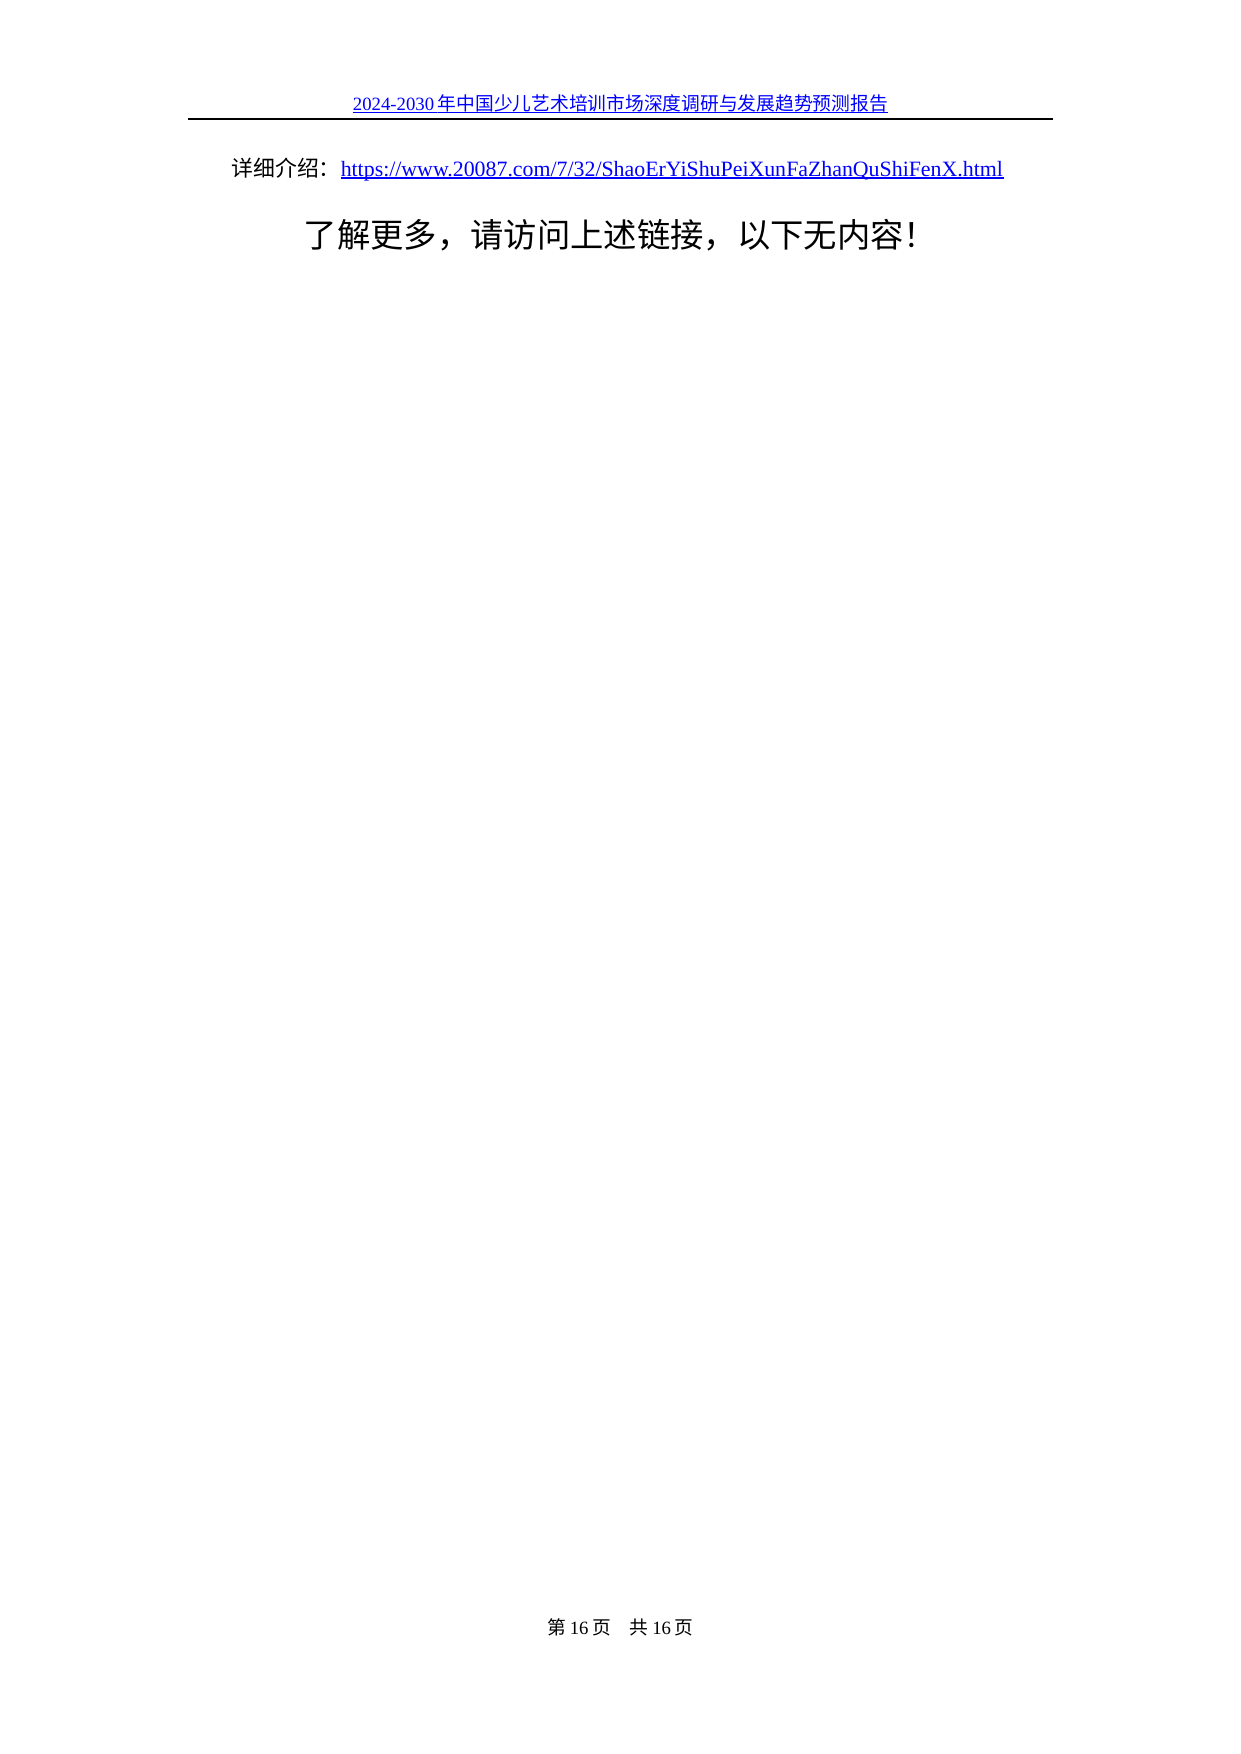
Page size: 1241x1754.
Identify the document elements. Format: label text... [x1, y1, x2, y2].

title 了解更多，请访问上述链接，以下无内容！ [187, 200, 1053, 265]
text 详细介绍：https://www.20087.com/7/32/ShaoErYiShuPeiXunFaZhanQuShiFenX.html [187, 150, 1053, 183]
